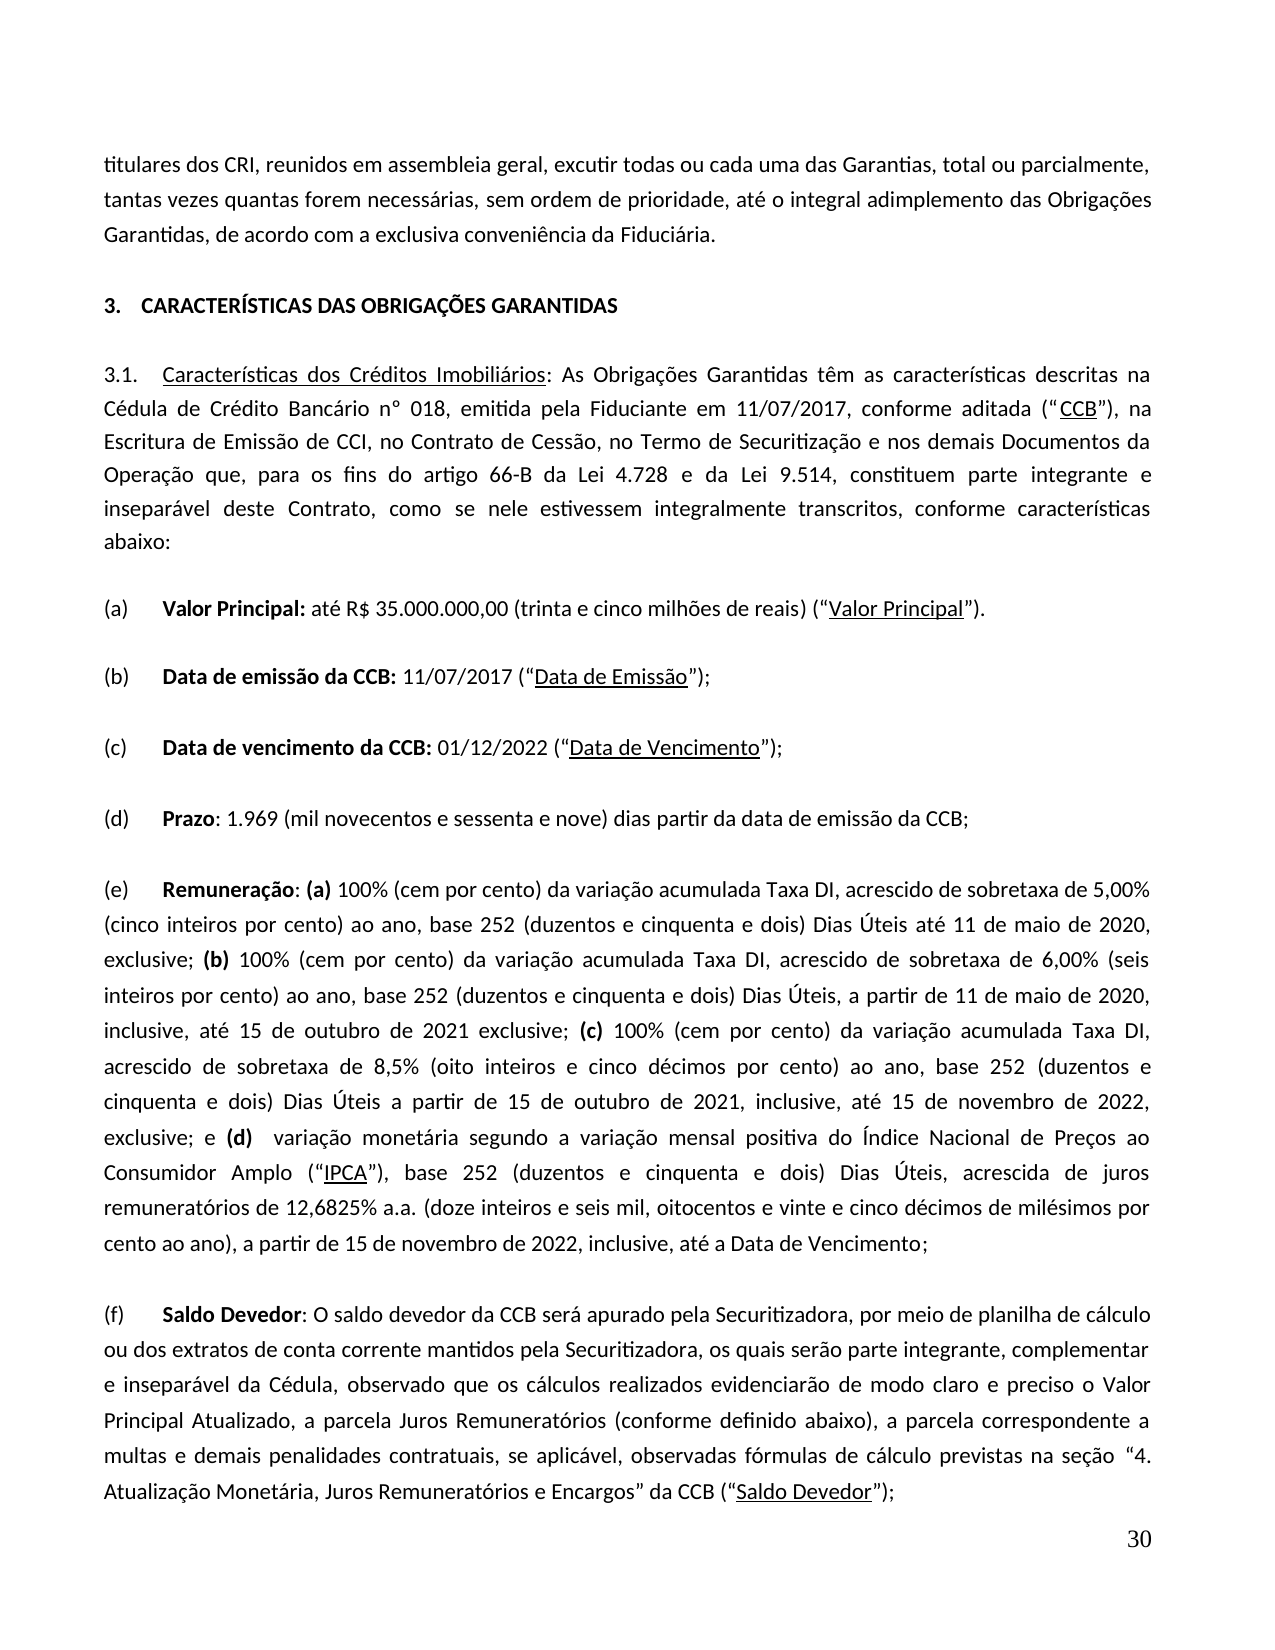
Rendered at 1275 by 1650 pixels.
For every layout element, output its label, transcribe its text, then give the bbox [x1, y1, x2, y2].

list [103, 144, 1152, 250]
list Saldo Devedor: O saldo devedor da CCB será apurado pela Securitizadora, por meio de planilha de cálculo ou dos extratos de conta corrente mantidos pela Securitizadora, os quais serão parte integrante, complementar e inseparável da Cédula, observado que os cálculos realizados evidenciarão de modo claro e preciso o Valor Principal Atualizado, a parcela Juros Remuneratórios (conforme definido abaixo), a parcela correspondente a multas e demais penalidades contratuais, se aplicável, observadas fórmulas de cálculo previstas na seção “4. Atualização Monetária, Juros Remuneratórios e Encargos” da CCB (“Saldo Devedor”); [103, 1294, 1151, 1506]
list Características dos Créditos Imobiliários: As Obrigações Garantidas têm as características descritas na Cédula de Crédito Bancário nº 018, emitida pela Fiduciante em 11/07/2017, conforme aditada (“CCB”), na Escritura de Emissão de CCI, no Contrato de Cessão, no Termo de Securitização e nos demais Documentos da Operação que, para os fins do artigo 66-B da Lei 4.728 e da Lei 9.514, constituem parte integrante e inseparável deste Contrato, como se nele estivessem integralmente transcritos, conforme características abaixo: [103, 356, 1152, 556]
list Data de emissão da CCB: 11/07/2017 (“Data de Emissão”); [103, 656, 1151, 692]
list Remuneração: (a) 100% (cem por cento) da variação acumulada Taxa DI, acrescido de sobretaxa de 5,00% (cinco inteiros por cento) ao ano, base 252 (duzentos e cinquenta e dois) Dias Úteis até 11 de maio de 2020, exclusive; (b) 100% (cem por cento) da variação acumulada Taxa DI, acrescido de sobretaxa de 6,00% (seis inteiros por cento) ao ano, base 252 (duzentos e cinquenta e dois) Dias Úteis, a partir de 11 de maio de 2020, inclusive, até 15 de outubro de 2021 exclusive; (c) 100% (cem por cento) da variação acumulada Taxa DI, acrescido de sobretaxa de 8,5% (oito inteiros e cinco décimos por cento) ao ano, base 252 (duzentos e cinquenta e dois) Dias Úteis a partir de 15 de outubro de 2021, inclusive, até 15 de novembro de 2022, exclusive; e (d) variação monetária segundo a variação mensal positiva do Índice Nacional de Preços ao Consumidor Amplo (“IPCA”), base 252 (duzentos e cinquenta e dois) Dias Úteis, acrescida de juros remuneratórios de 12,6825% a.a. (doze inteiros e seis mil, oitocentos e vinte e cinco décimos de milésimos por cento ao ano), a partir de 15 de novembro de 2022, inclusive, até a Data de Vencimento; [103, 869, 1151, 1258]
list Prazo: 1.969 (mil novecentos e sessenta e nove) dias partir da data de emissão da CCB; [103, 798, 1151, 833]
subtitle CARACTERÍSTICAS DAS OBRIGAÇÕES GARANTIDAS [103, 285, 1152, 321]
list Data de vencimento da CCB: 01/12/2022 (“Data de Vencimento”); [103, 727, 1151, 762]
list Valor Principal: até R$ 35.000.000,00 (trinta e cinco milhões de reais) (“Valor Principal”). [103, 589, 1151, 623]
